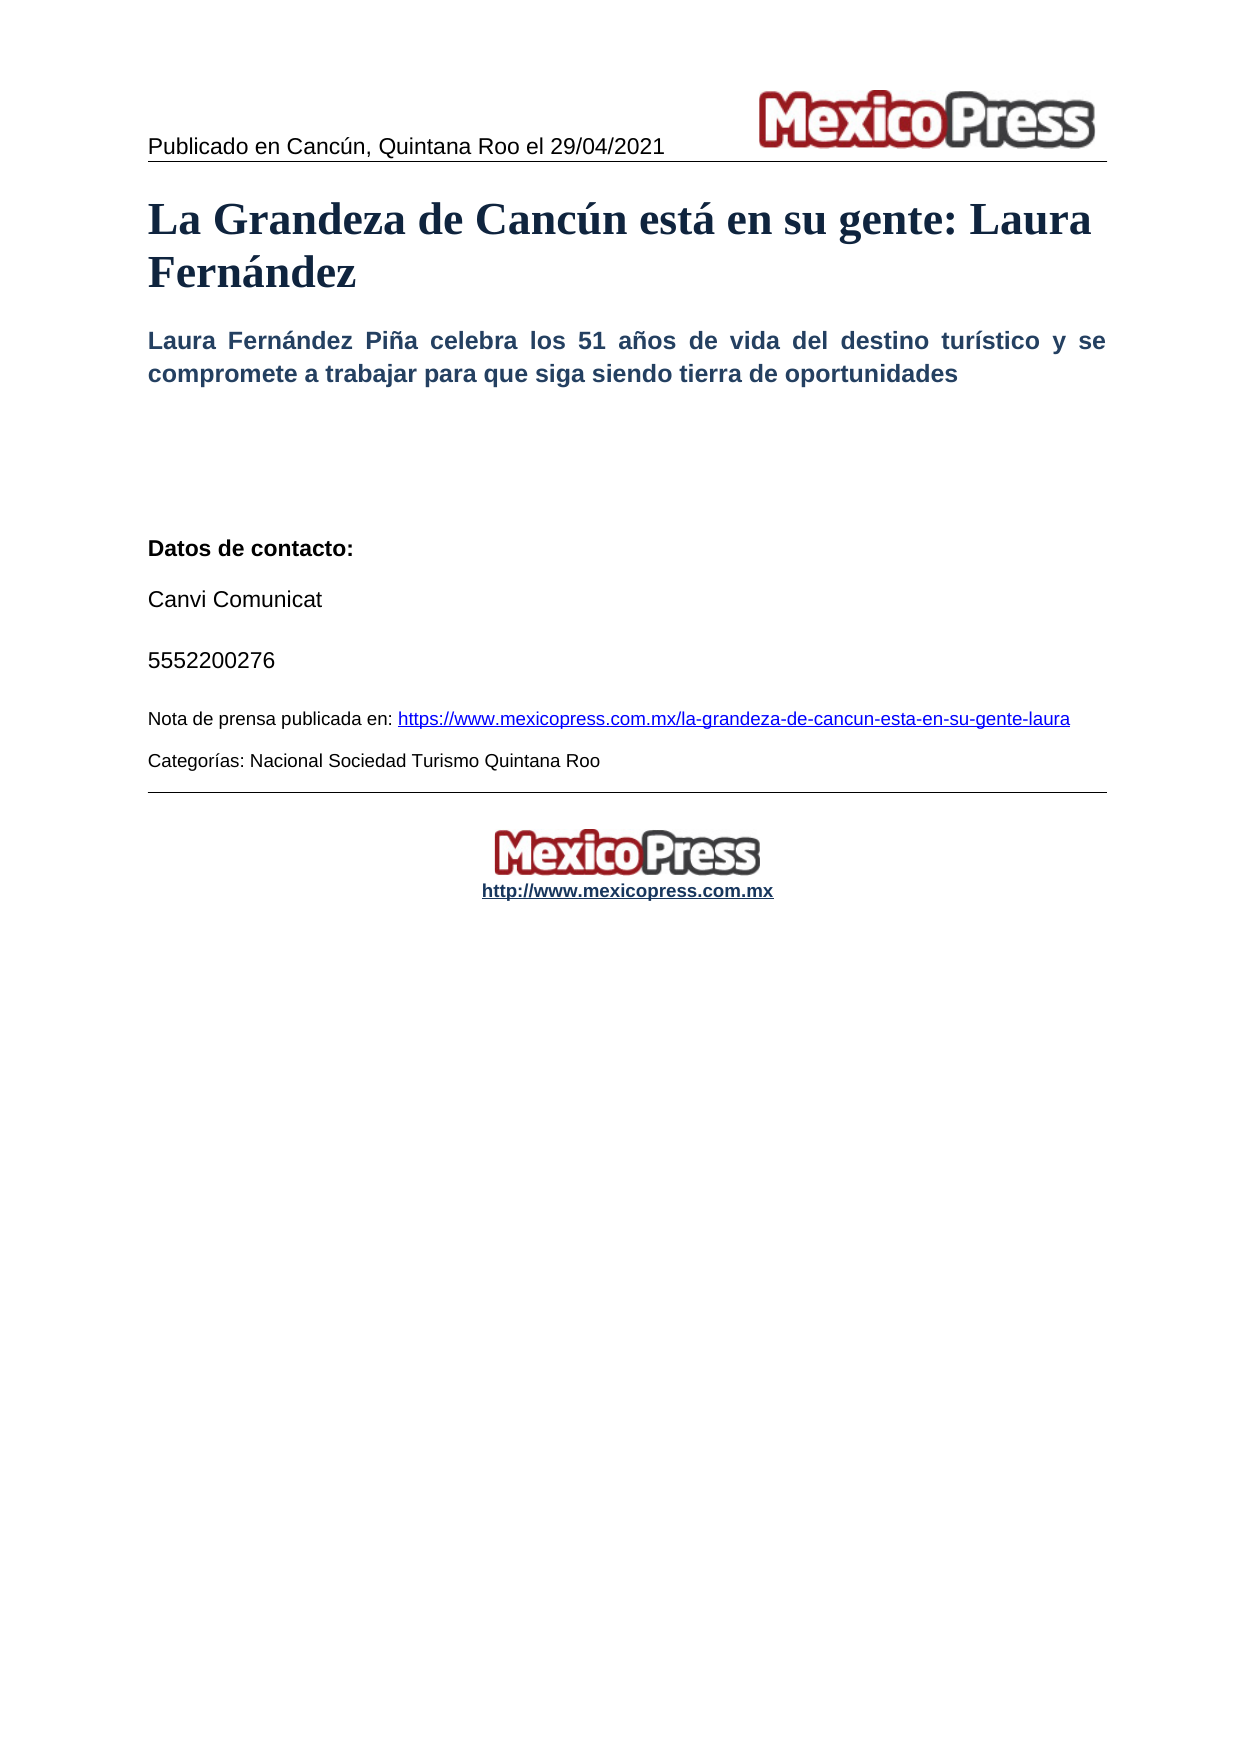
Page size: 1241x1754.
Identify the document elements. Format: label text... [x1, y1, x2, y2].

subtitle La Grandeza de Cancún está en su gente: Laura Fernández [148, 192, 1107, 297]
text Nota de prensa publicada en: https://www.mexicopress.com.mx/la-grandeza-de-cancun-esta-en-su-gente-laura [148, 707, 1107, 729]
text Publicado en Cancún, Quintana Roo el 29/04/2021 [148, 133, 1107, 161]
text Canvi Comunicat [148, 586, 1063, 613]
subtitle Laura Fernández Piña celebra los 51 años de vida del destino turístico y se compromete a trabajar para que siga siendo tierra de oportunidades [148, 326, 1107, 388]
text Categorías: Nacional Sociedad Turismo Quintana Roo [148, 750, 1107, 771]
picture [494, 829, 760, 876]
picture [759, 90, 1096, 133]
text Datos de contacto: [148, 535, 1107, 562]
text 5552200276 [148, 647, 1063, 673]
text http://www.mexicopress.com.mx [148, 879, 1107, 901]
